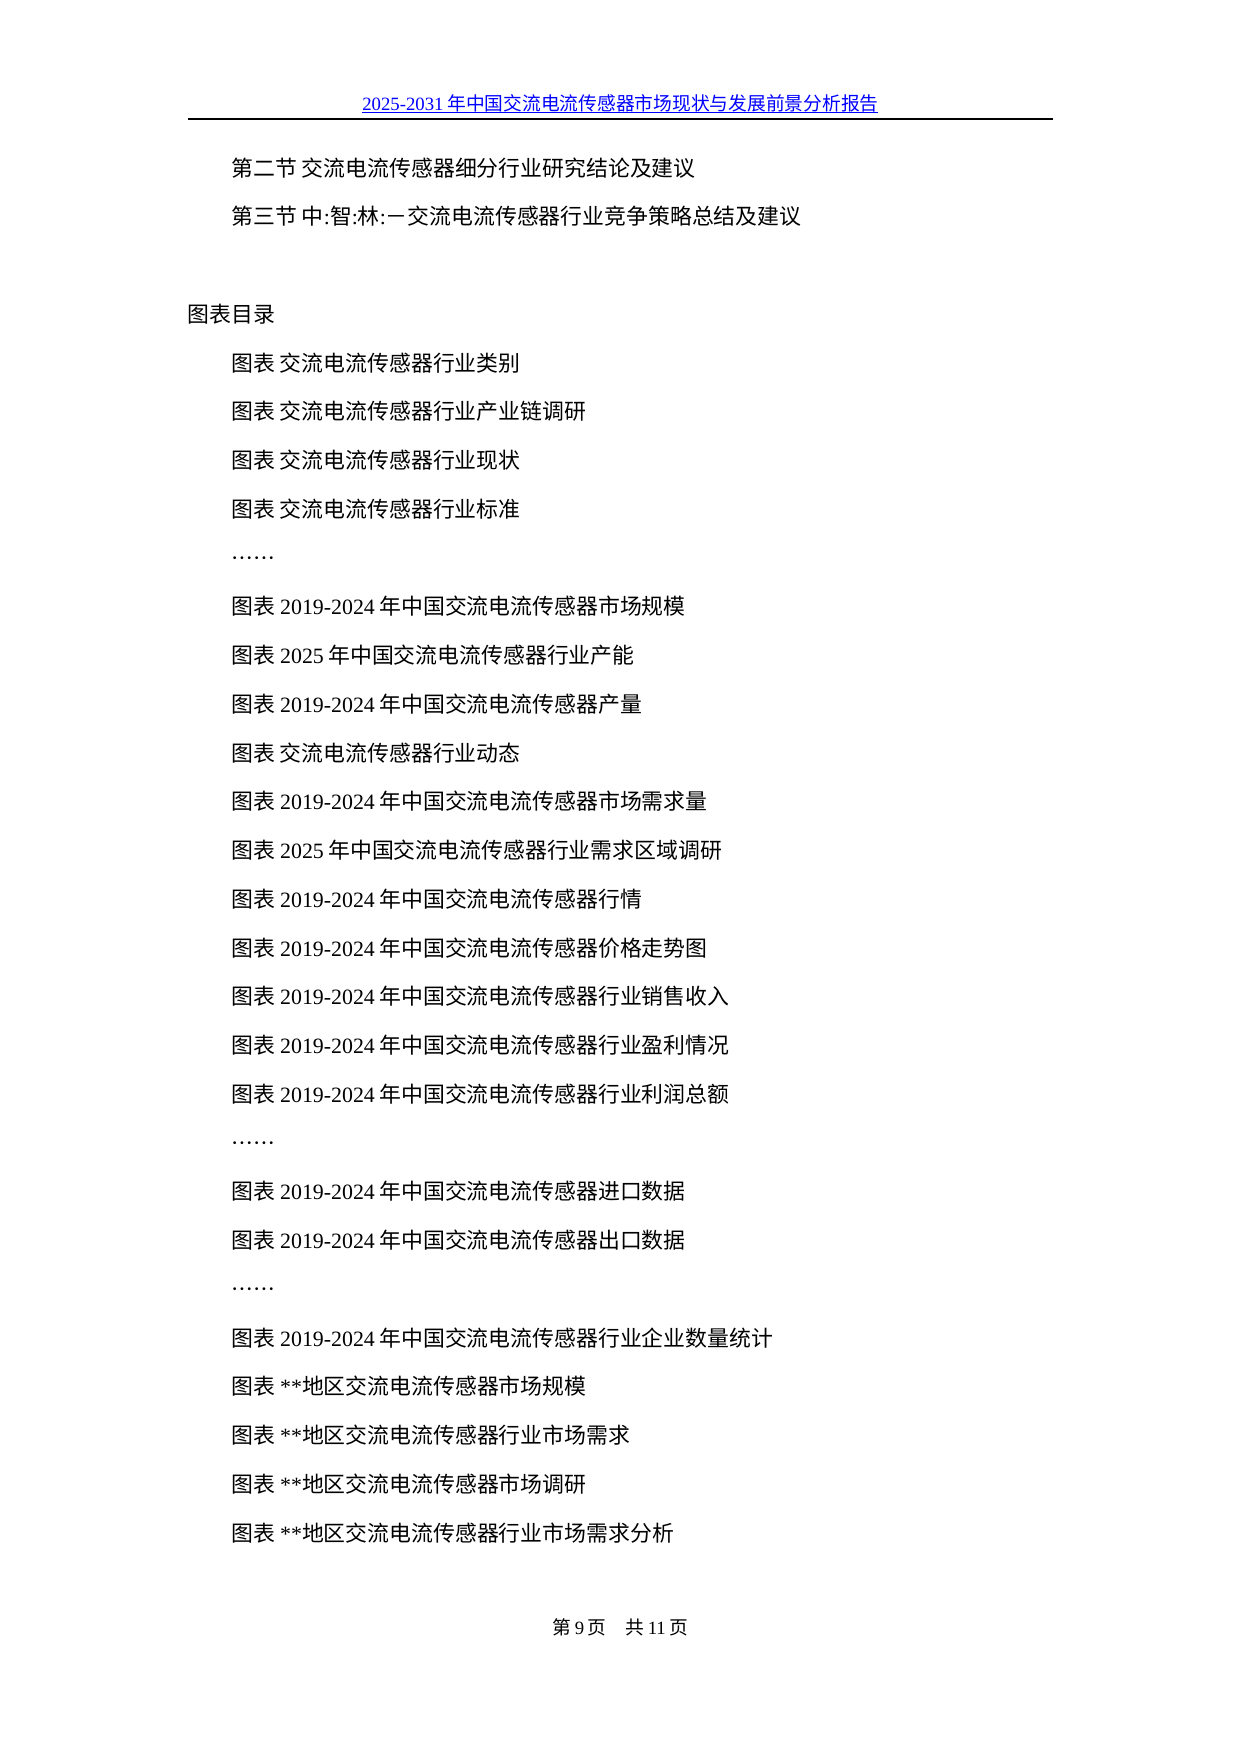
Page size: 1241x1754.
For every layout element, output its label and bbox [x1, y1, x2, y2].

text [187, 150, 1053, 1548]
